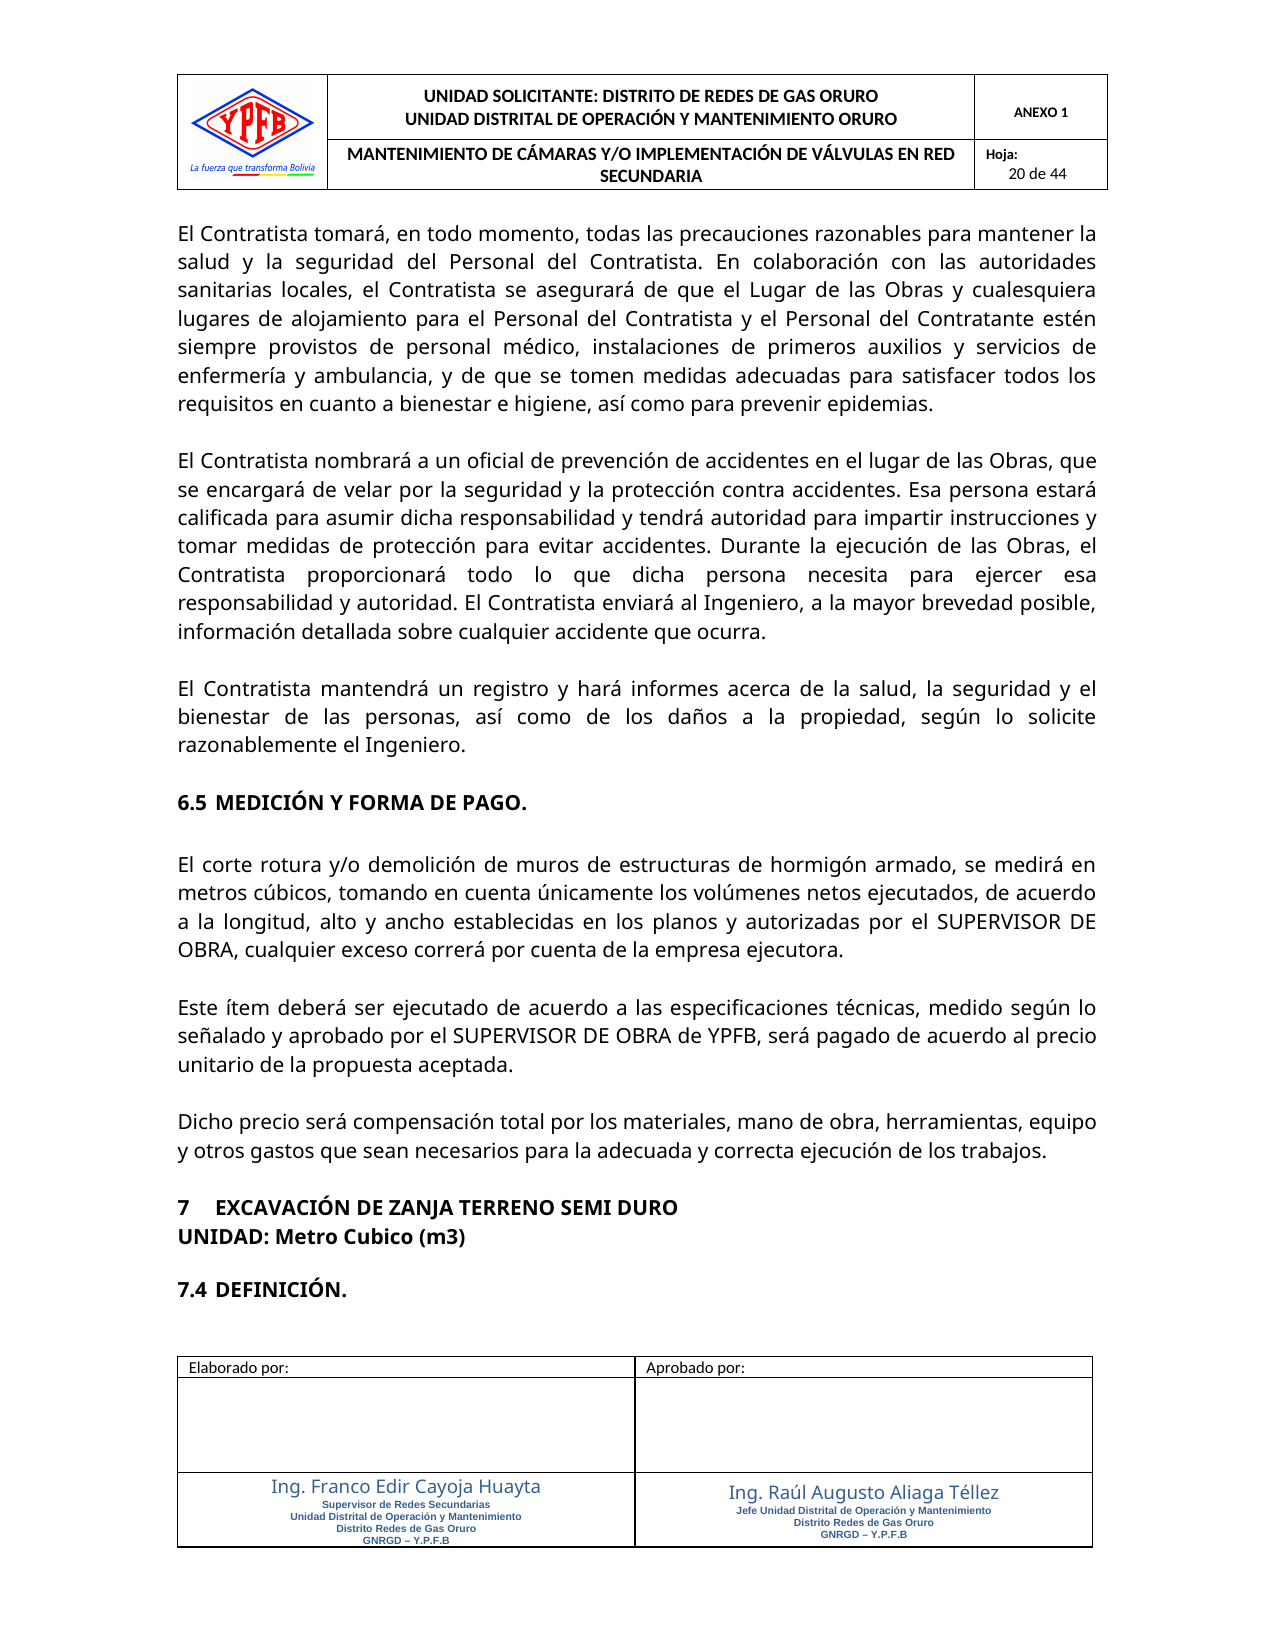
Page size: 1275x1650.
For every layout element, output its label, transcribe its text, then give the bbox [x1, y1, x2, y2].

list DEFINICIÓN. [177, 1275, 1098, 1304]
text El Contratista nombrará a un oficial de prevención de accidentes en el lugar de las Obras, que se encargará de velar por la seguridad y la protección contra accidentes. Esa persona estará calificada para asumir dicha responsabilidad y tendrá autoridad para impartir instrucciones y tomar medidas de protección para evitar accidentes. Durante la ejecución de las Obras, el Contratista proporcionará todo lo que dicha persona necesita para ejercer esa responsabilidad y autoridad. El Contratista enviará al Ingeniero, a la mayor brevedad posible, información detallada sobre cualquier accidente que ocurra. [177, 446, 1098, 645]
picture [188, 83, 316, 181]
list MEDICIÓN Y FORMA DE PAGO. [177, 788, 1098, 817]
text El Contratista tomará, en todo momento, todas las precauciones razonables para mantener la salud y la seguridad del Personal del Contratista. En colaboración con las autoridades sanitarias locales, el Contratista se asegurará de que el Lugar de las Obras y cualesquiera lugares de alojamiento para el Personal del Contratista y el Personal del Contratante estén siempre provistos de personal médico, instalaciones de primeros auxilios y servicios de enfermería y ambulancia, y de que se tomen medidas adecuadas para satisfacer todos los requisitos en cuanto a bienestar e higiene, así como para prevenir epidemias. [177, 219, 1098, 418]
text UNIDAD: Metro Cubico (m3) [177, 1222, 1098, 1250]
text Dicho precio será compensación total por los materiales, mano de obra, herramientas, equipo y otros gastos que sean necesarios para la adecuada y correcta ejecución de los trabajos. [177, 1107, 1098, 1164]
text El corte rotura y/o demolición de muros de estructuras de hormigón armado, se medirá en metros cúbicos, tomando en cuenta únicamente los volúmenes netos ejecutados, de acuerdo a la longitud, alto y ancho establecidas en los planos y autorizadas por el SUPERVISOR DE OBRA, cualquier exceso correrá por cuenta de la empresa ejecutora. [177, 850, 1098, 964]
text Este ítem deberá ser ejecutado de acuerdo a las especificaciones técnicas, medido según lo señalado y aprobado por el SUPERVISOR DE OBRA de YPFB, será pagado de acuerdo al precio unitario de la propuesta aceptada. [177, 993, 1098, 1078]
text El Contratista mantendrá un registro y hará informes acerca de la salud, la seguridad y el bienestar de las personas, así como de los daños a la propiedad, según lo solicite razonablemente el Ingeniero. [177, 674, 1098, 759]
list EXCAVACIÓN DE ZANJA TERRENO SEMI DURO [177, 1193, 1098, 1222]
